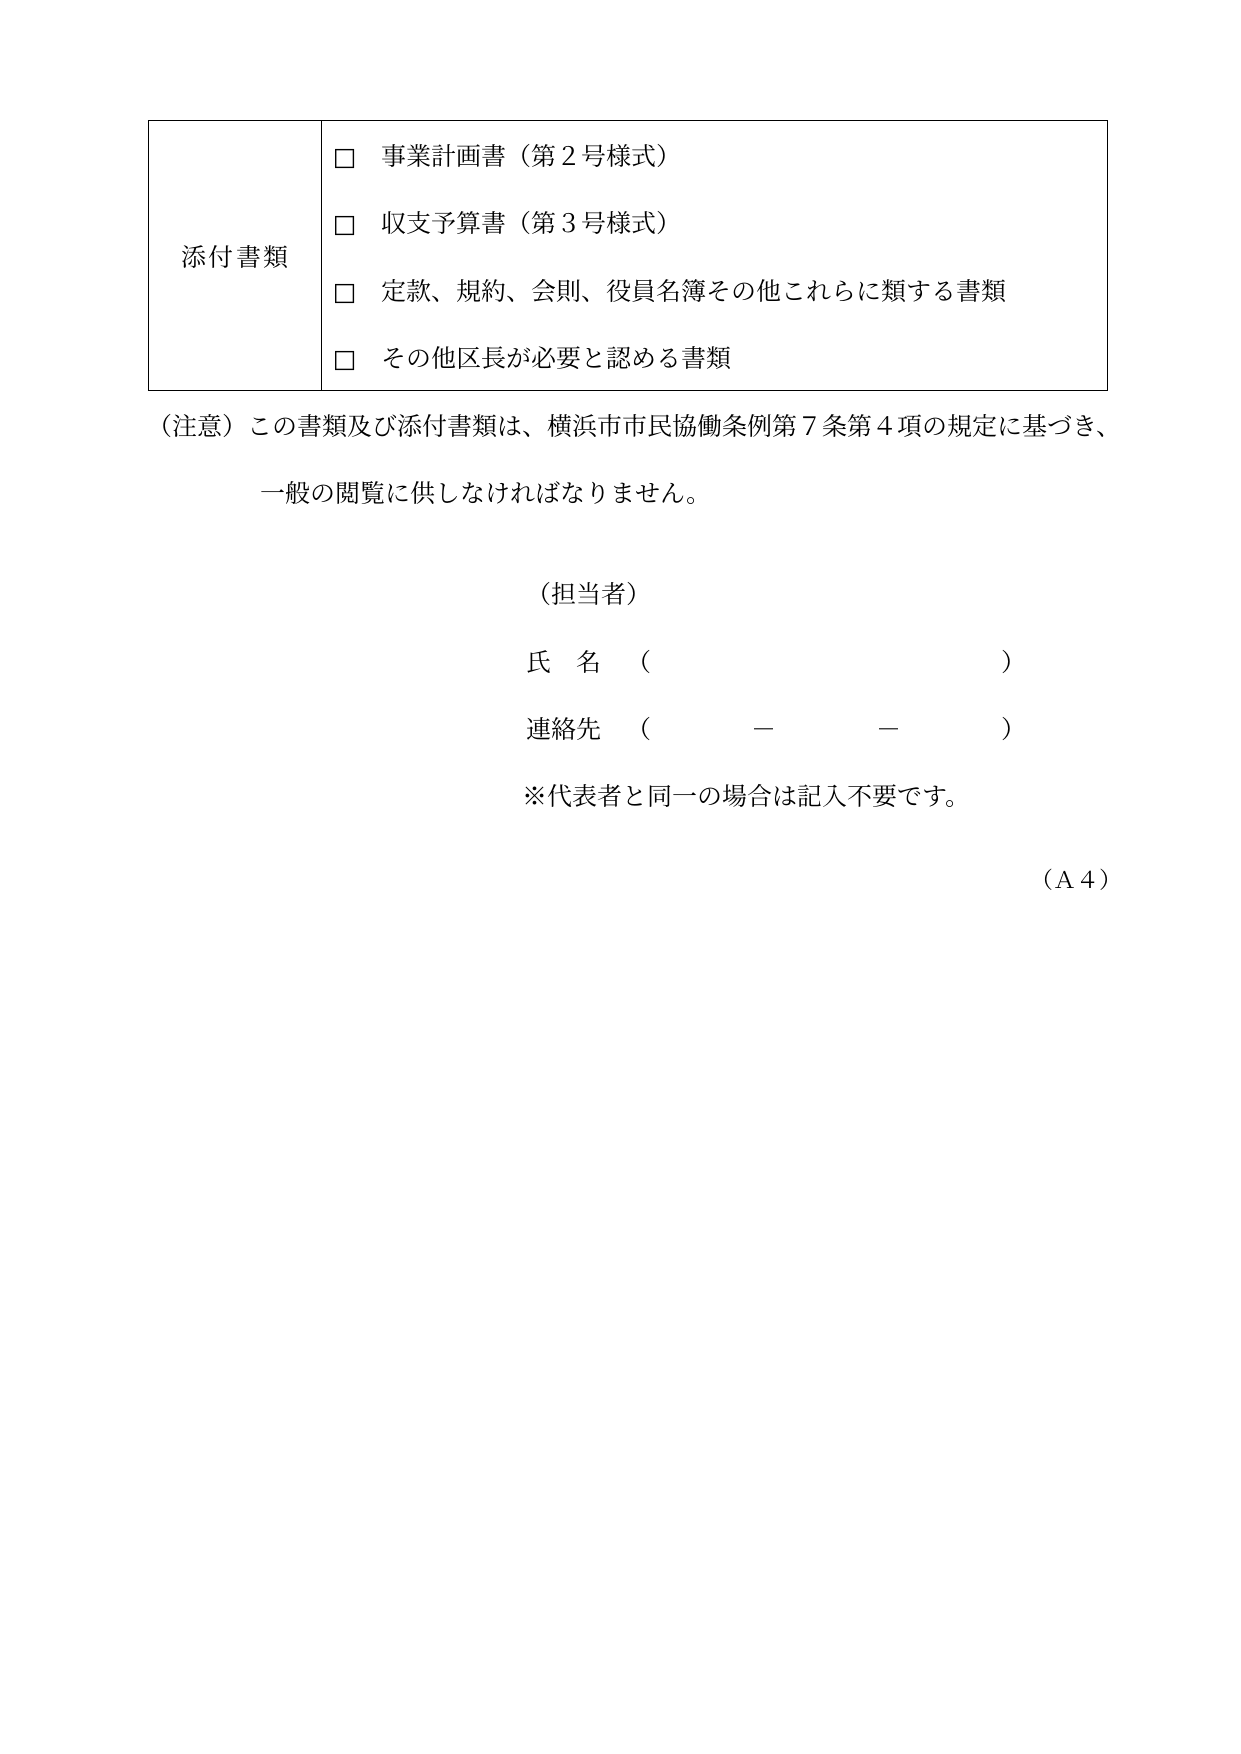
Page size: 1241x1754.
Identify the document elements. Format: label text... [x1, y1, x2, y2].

table_cell 添付書類 [149, 121, 321, 390]
text ※代表者と同一の場合は記入不要です。 [148, 761, 1122, 828]
text （Ａ４） [148, 862, 1122, 896]
table_cell □ 事業計画書（第２号様式） □ 収支予算書（第３号様式） □ 定款、規約、会則、役員名簿その他これらに類する書類 □ その他区長が必要と認める書類 [322, 121, 1107, 390]
text （注意）この書類及び添付書類は、横浜市市民協働条例第７条第４項の規定に基づき、一般の閲覧に供しなければなりません。 [148, 391, 1137, 526]
text 連絡先 （ － － ） [148, 694, 1030, 761]
text （担当者） [148, 559, 1030, 627]
text 氏 名 （ ） [148, 627, 1030, 694]
